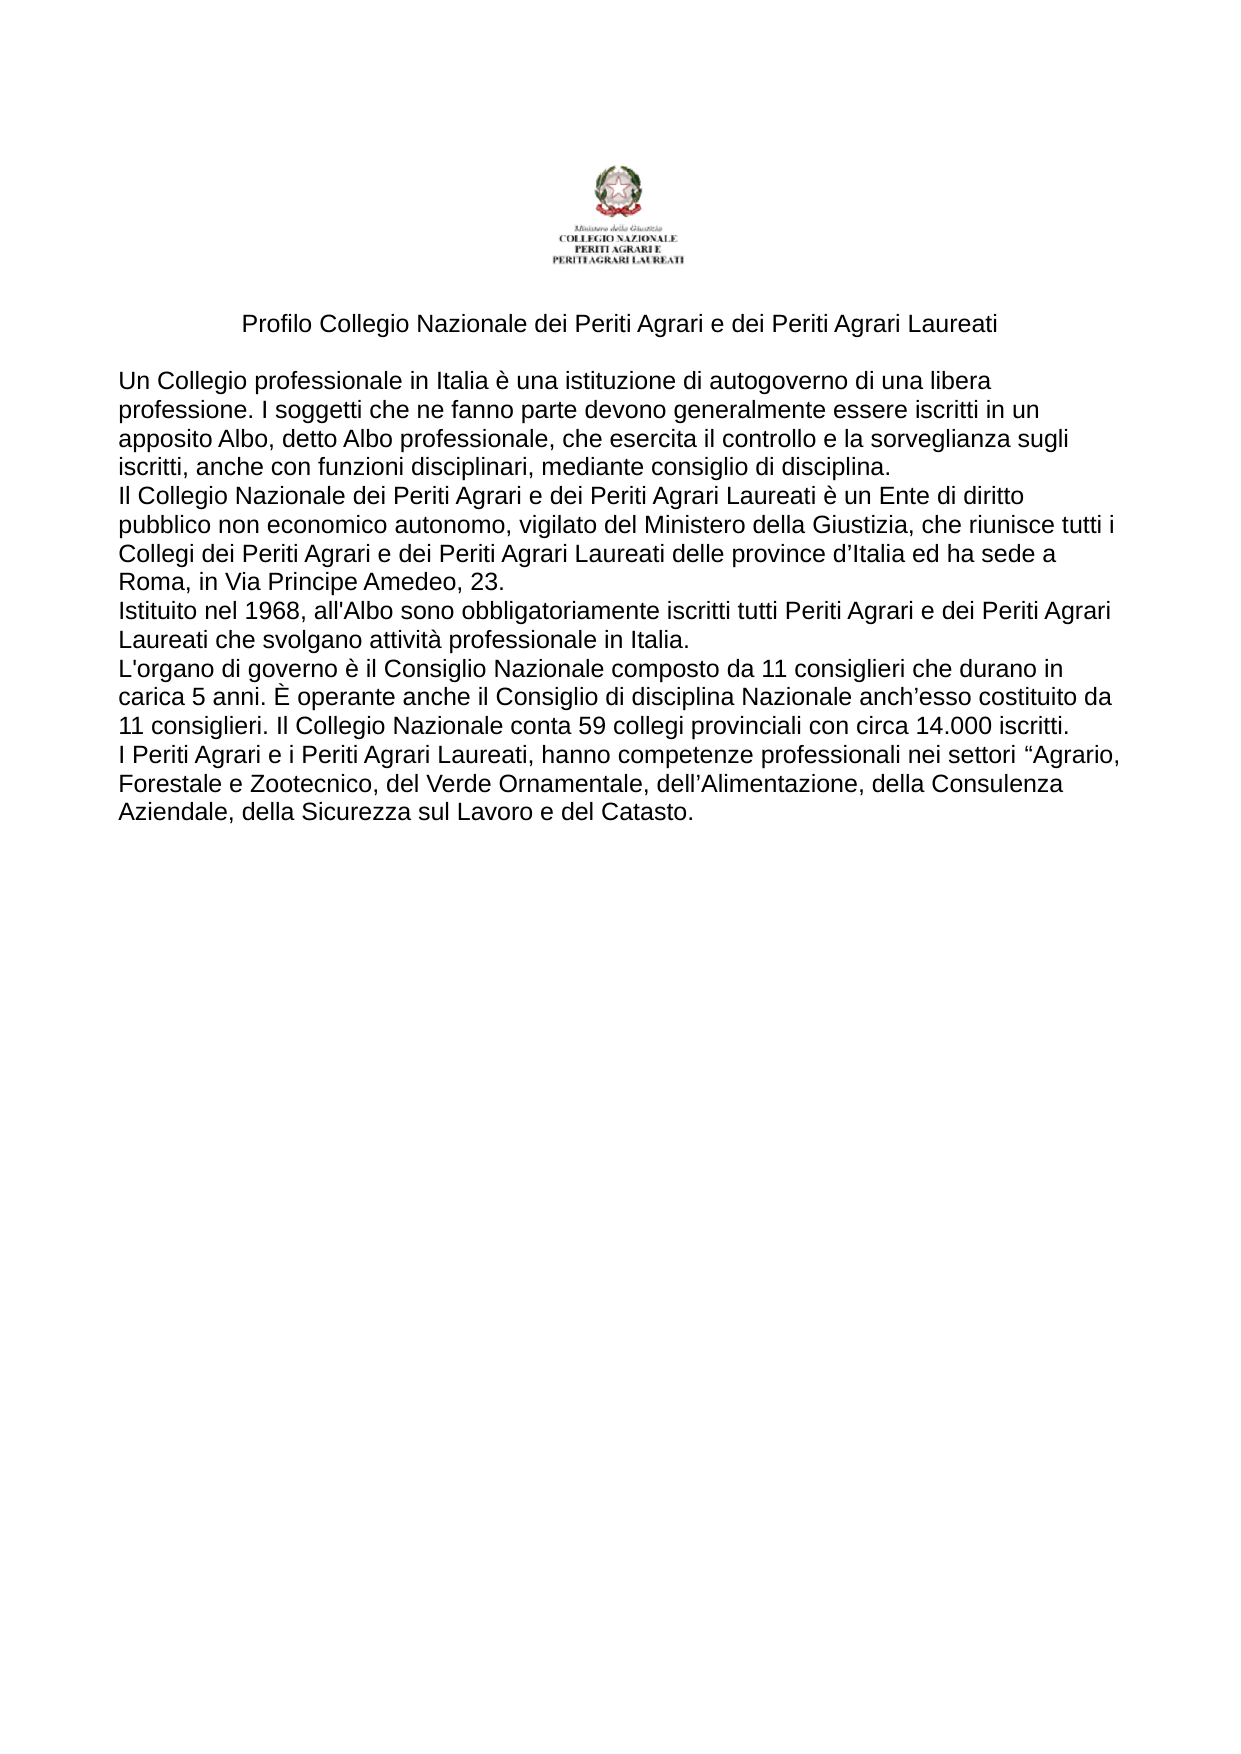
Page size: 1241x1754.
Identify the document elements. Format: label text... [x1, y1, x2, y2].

text L'organo di governo è il Consiglio Nazionale composto da 11 consiglieri che durano in carica 5 anni. È operante anche il Consiglio di disciplina Nazionale anch’esso costituito da 11 consiglieri. Il Collegio Nazionale conta 59 collegi provinciali con circa 14.000 iscritti. [118, 653, 1122, 740]
picture [542, 160, 698, 273]
text Un Collegio professionale in Italia è una istituzione di autogoverno di una libera professione. I soggetti che ne fanno parte devono generalmente essere iscritti in un apposito Albo, detto Albo professionale, che esercita il controllo e la sorveglianza sugli iscritti, anche con funzioni disciplinari, mediante consiglio di disciplina. [118, 366, 1122, 481]
text Istituito nel 1968, all'Albo sono obbligatoriamente iscritti tutti Periti Agrari e dei Periti Agrari Laureati che svolgano attività professionale in Italia. [118, 596, 1122, 653]
text Il Collegio Nazionale dei Periti Agrari e dei Periti Agrari Laureati è un Ente di diritto pubblico non economico autonomo, vigilato del Ministero della Giustizia, che riunisce tutti i Collegi dei Periti Agrari e dei Periti Agrari Laureati delle province d’Italia ed ha sede a Roma, in Via Principe Amedeo, 23. [118, 481, 1122, 596]
text I Periti Agrari e i Periti Agrari Laureati, hanno competenze professionali nei settori “Agrario, Forestale e Zootecnico, del Verde Ornamentale, dell’Alimentazione, della Consulenza Aziendale, della Sicurezza sul Lavoro e del Catasto. [118, 740, 1122, 826]
text Profilo Collegio Nazionale dei Periti Agrari e dei Periti Agrari Laureati [118, 308, 1122, 337]
